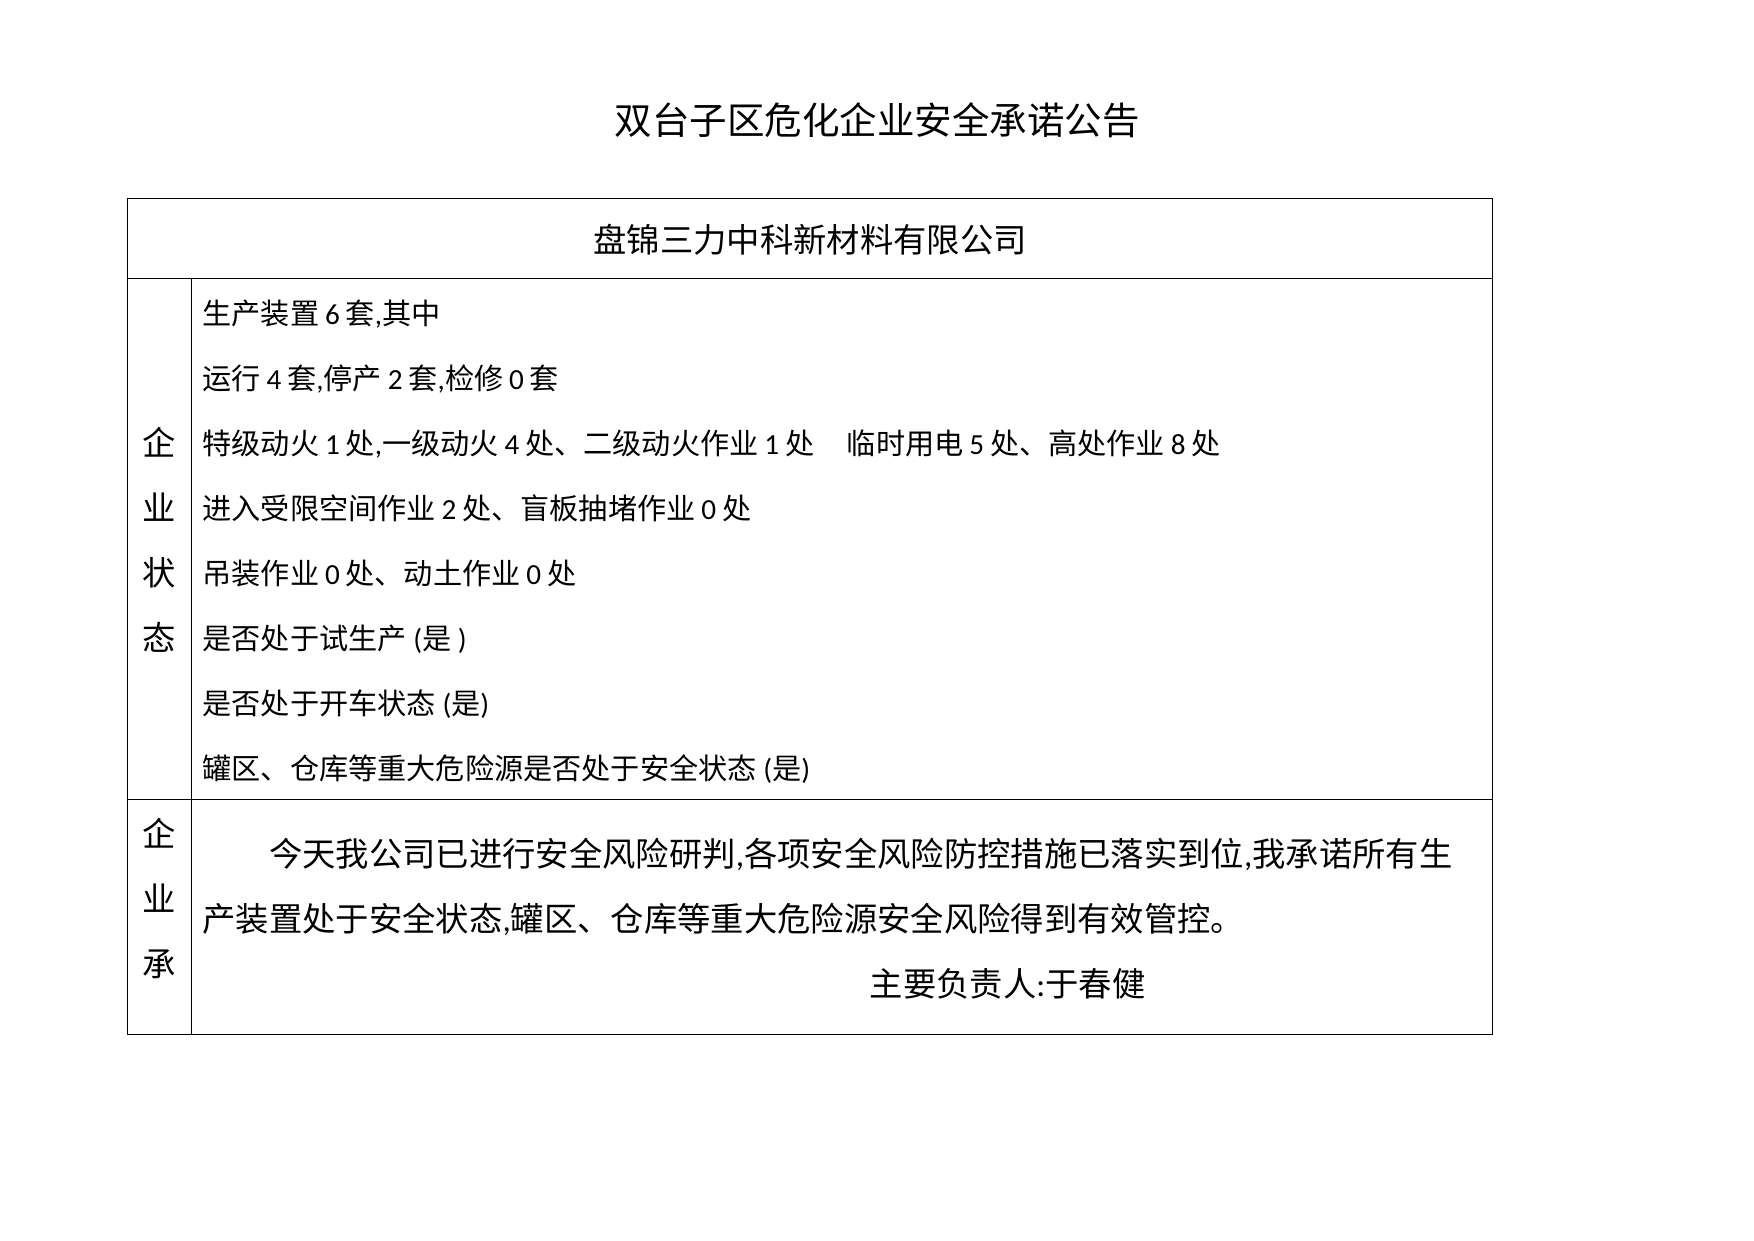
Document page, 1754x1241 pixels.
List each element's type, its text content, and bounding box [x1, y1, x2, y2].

table_cell 企业承诺 [128, 800, 191, 1034]
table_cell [192, 800, 1492, 1034]
table_cell 企业状态 [128, 279, 191, 799]
table_cell 生产装置6套,其中 运行4套,停产2套,检修0套 特级动火1处,一级动火4处、二级动火作业1处 临时用电5处、高处作业8处 进入受限空间作业2处、盲板抽堵作业0处 吊装作业0处、动土作业0处 是否处于试生产 (是 ) 是否处于开车状态 (是) 罐区、仓库等重大危险源是否处于安全状态 (是) [192, 279, 1492, 799]
table_cell 盘锦三力中科新材料有限公司 [128, 199, 1492, 278]
